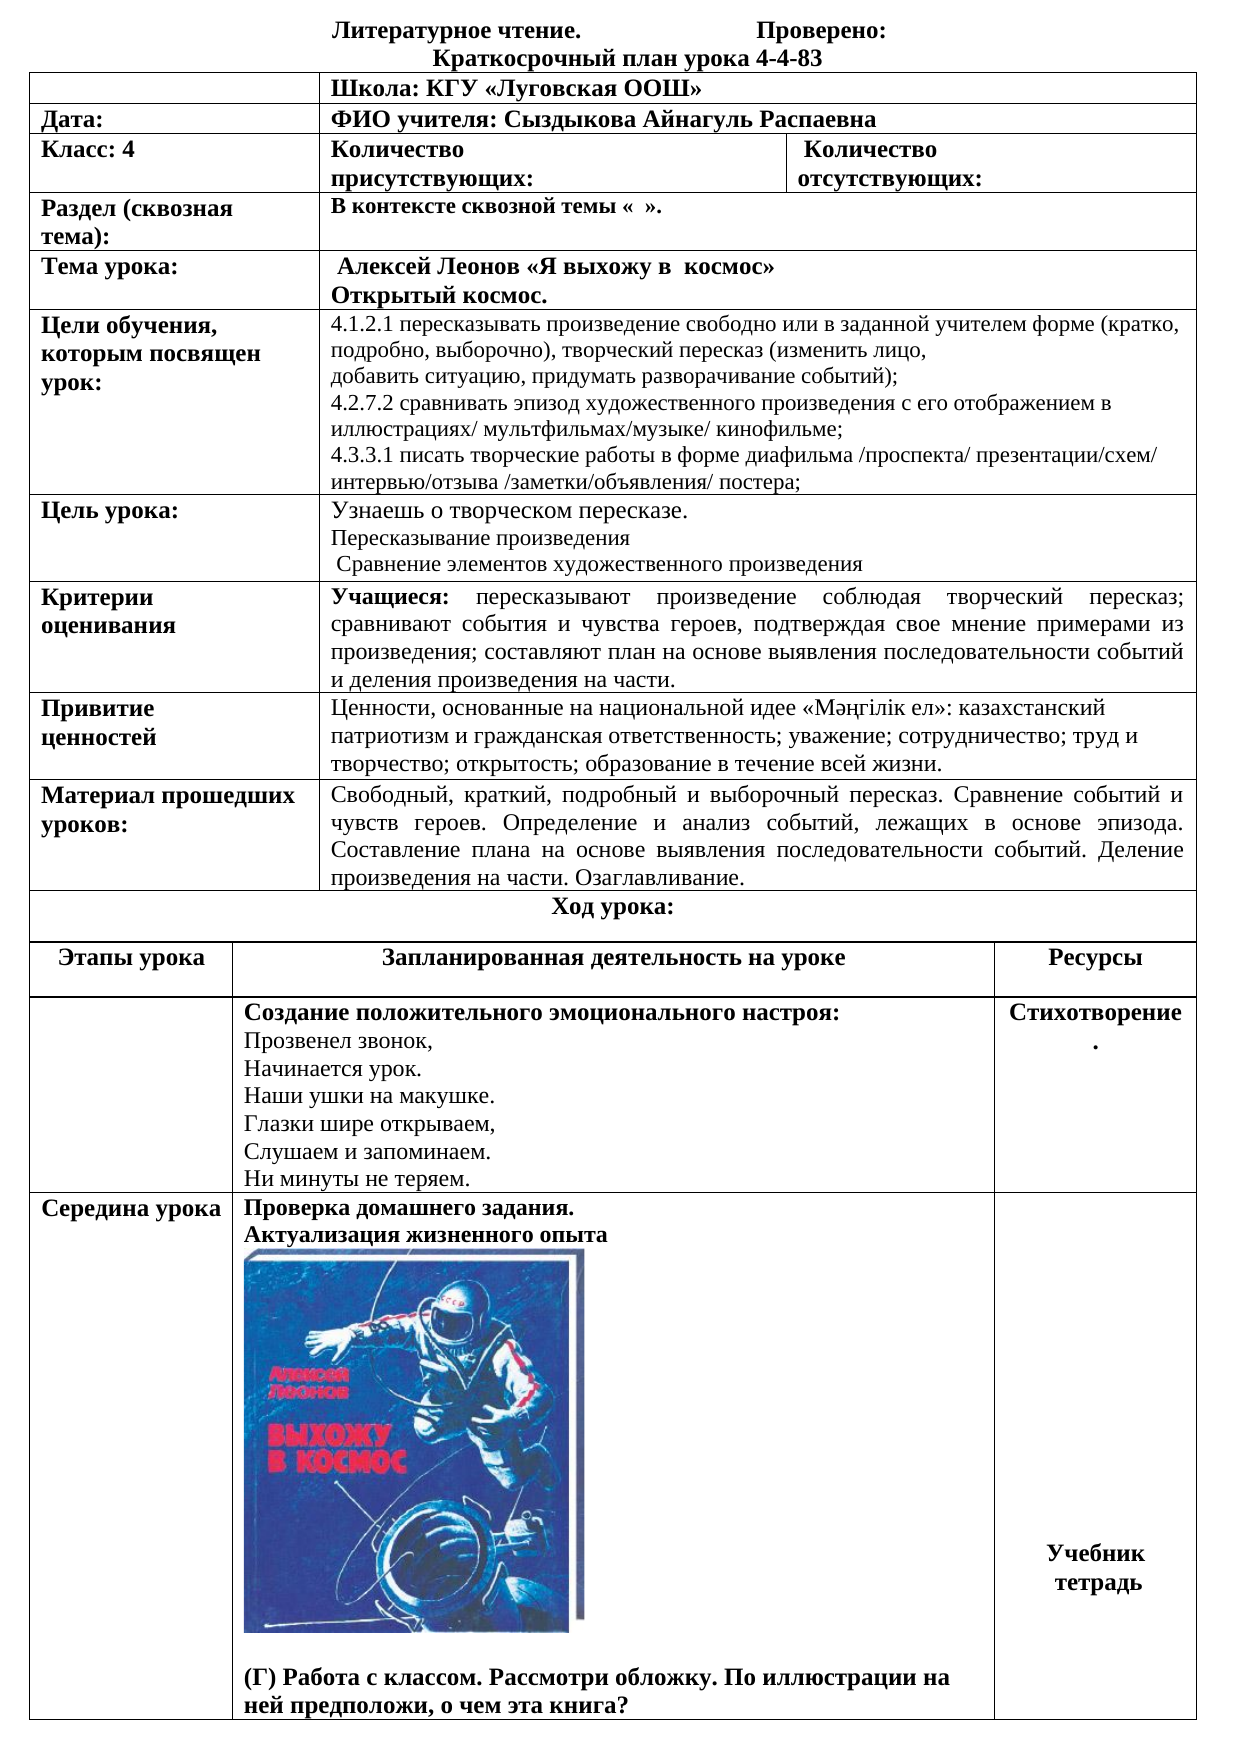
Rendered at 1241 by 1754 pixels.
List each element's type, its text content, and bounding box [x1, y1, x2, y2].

table_cell Цель урока: [30, 495, 319, 581]
table_cell Количество отсутствующих: [787, 134, 1196, 192]
text Краткосрочный план урока 4-4-83 [44, 43, 1211, 72]
table_cell Середина урока [30, 1193, 232, 1719]
table_cell Алексей Леонов «Я выхожу в космос» Открытый космос. [320, 251, 1196, 309]
table_cell Раздел (сквозная тема): [30, 193, 319, 250]
table_cell Свободный, краткий, подробный и выборочный пересказ. Сравнение событий и чувств героев. Определение и анализ событий, лежащих в основе эпизода. Составление плана на основе выявления последовательности событий. Деление произведения на части. Озаглавливание. [320, 780, 1196, 890]
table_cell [995, 1193, 1196, 1719]
table_cell Количество присутствующих: [320, 134, 786, 192]
picture [243, 1248, 585, 1633]
table_cell Узнаешь о творческом пересказе. Пересказывание произведения Сравнение элементов художественного произведения [320, 495, 1196, 581]
table_header [30, 73, 319, 103]
text Литературное чтение. Проверено: [44, 15, 1211, 43]
table_cell [30, 998, 232, 1192]
table_cell Запланированная деятельность на уроке [233, 943, 994, 996]
table_cell 4.1.2.1 пересказывать произведение свободно или в заданной учителем форме (кратко, подробно, выборочно), творческий пересказ (изменить лицо, добавить ситуацию, придумать разворачивание событий); 4.2.7.2 сравнивать эпизод художественного произведения с его отображением в иллюстрациях/ мультфильмах/музыке/ кинофильме; 4.3.3.1 писать творческие работы в форме диафильма /проспекта/ презентации/схем/ интервью/отзыва /заметки/объявления/ постера; [320, 310, 1196, 494]
table_cell Этапы урока [30, 943, 232, 996]
table_cell ФИО учителя: Сыздыкова Айнагуль Распаевна [320, 104, 1196, 133]
table_cell Привитие ценностей [30, 693, 319, 779]
table_cell Цели обучения, которым посвящен урок: [30, 310, 319, 494]
table_cell Ход урока: [30, 891, 1196, 941]
table_cell В контексте сквозной темы « ». [320, 193, 1196, 250]
table_cell Критерии оценивания [30, 582, 319, 692]
table_cell Стихотворение. [995, 998, 1196, 1192]
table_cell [233, 1193, 994, 1719]
table_cell Ценности, основанные на национальной идее «Мәңгілік ел»: казахстанский патриотизм и гражданская ответственность; уважение; сотрудничество; труд и творчество; открытость; образование в течение всей жизни. [320, 693, 1196, 779]
table_cell Дата: [30, 104, 319, 133]
table_header Школа: КГУ «Луговская ООШ» [320, 73, 1196, 103]
table_cell Ресурсы [995, 943, 1196, 996]
table_cell Тема урока: [30, 251, 319, 309]
table_cell Создание положительного эмоционального настроя: Прозвенел звонок, Начинается урок. Наши ушки на макушке. Глазки шире открываем, Слушаем и запоминаем. Ни минуты не теряем. [233, 998, 994, 1192]
table_cell Материал прошедших уроков: [30, 780, 319, 890]
table_cell Класс: 4 [30, 134, 319, 192]
table_cell Учащиеся: пересказывают произведение соблюдая творческий пересказ; сравнивают события и чувства героев, подтверждая свое мнение примерами из произведения; составляют план на основе выявления последовательности событий и деления произведения на части. [320, 582, 1196, 692]
